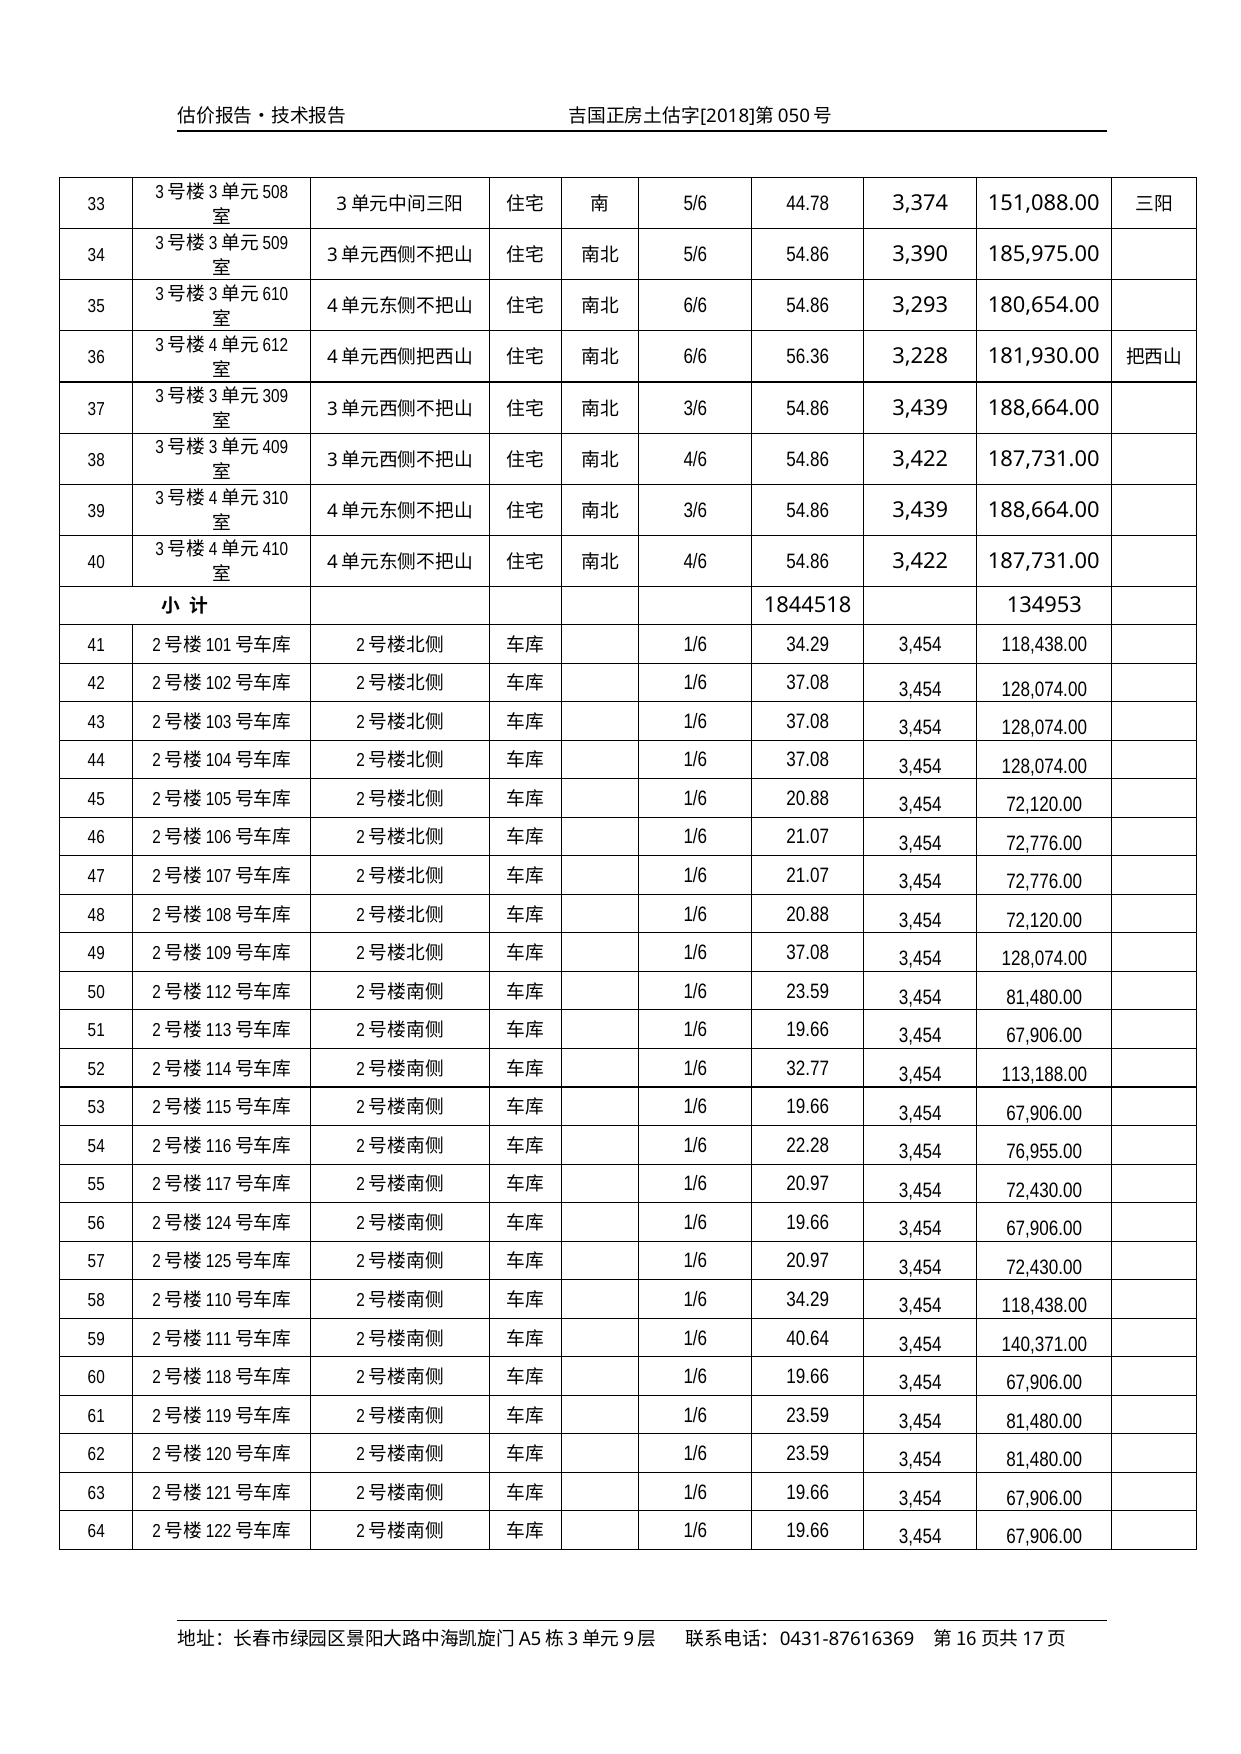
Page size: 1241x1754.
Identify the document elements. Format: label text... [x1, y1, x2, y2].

table_cell 2号楼南侧 [311, 1242, 489, 1279]
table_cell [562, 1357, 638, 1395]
table_cell 3号楼4单元410室 [133, 536, 310, 586]
table_cell 3,454 [864, 741, 976, 778]
table_cell 2号楼北侧 [311, 625, 489, 662]
table_cell [1112, 536, 1196, 586]
table_cell 车库 [490, 856, 561, 894]
table_cell 2号楼124号车库 [133, 1203, 310, 1241]
table_cell 1/6 [639, 664, 751, 701]
table_cell 41 [60, 625, 132, 662]
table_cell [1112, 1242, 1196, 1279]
table_cell 67,906.00 [977, 1088, 1111, 1125]
table_cell 3,454 [864, 895, 976, 932]
table_cell 1/6 [639, 1203, 751, 1241]
table_cell 2号楼117号车库 [133, 1165, 310, 1202]
table_cell [1112, 1165, 1196, 1202]
table_cell 188,664.00 [977, 383, 1111, 432]
table_cell 3/6 [639, 485, 751, 534]
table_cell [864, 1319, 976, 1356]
table_cell 3,454 [864, 818, 976, 855]
table_cell 188,664.00 [977, 485, 1111, 534]
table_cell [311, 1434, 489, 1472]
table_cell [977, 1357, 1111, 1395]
table_cell [1112, 664, 1196, 701]
table_cell 3,454 [864, 1010, 976, 1048]
table_cell 54.86 [752, 434, 863, 483]
table_cell 3号楼3单元409室 [133, 434, 310, 483]
table_cell 72,430.00 [977, 1165, 1111, 1202]
table_cell [562, 741, 638, 778]
table_cell 车库 [490, 625, 561, 662]
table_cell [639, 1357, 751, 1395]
table_cell 南北 [562, 434, 638, 483]
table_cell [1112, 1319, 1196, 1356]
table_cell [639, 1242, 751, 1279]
table_cell 2号楼104号车库 [133, 741, 310, 778]
table_cell 2号楼北侧 [311, 702, 489, 739]
table_cell 35 [60, 280, 132, 330]
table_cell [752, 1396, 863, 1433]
table_cell 19.66 [752, 1010, 863, 1048]
table_cell 54.86 [752, 229, 863, 279]
table_cell [562, 1242, 638, 1279]
table_cell 56.36 [752, 331, 863, 381]
table_cell 34 [60, 229, 132, 279]
table_cell 3,454 [864, 664, 976, 701]
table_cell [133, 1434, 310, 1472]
table_cell 2号楼102号车库 [133, 664, 310, 701]
table_cell 52 [60, 1049, 132, 1086]
table_cell [490, 587, 561, 624]
table_cell 三阳 [1112, 178, 1196, 228]
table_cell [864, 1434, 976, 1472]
table_cell 1/6 [639, 856, 751, 894]
table_cell 2号楼113号车库 [133, 1010, 310, 1048]
table_cell 22.28 [752, 1126, 863, 1163]
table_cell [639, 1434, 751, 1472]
table_cell 3单元西侧不把山 [311, 229, 489, 279]
table_cell 5/6 [639, 178, 751, 228]
table_cell 19.66 [752, 1088, 863, 1125]
table_cell 车库 [490, 1165, 561, 1202]
table_cell [562, 1126, 638, 1163]
table_cell [562, 1010, 638, 1048]
table_cell 180,654.00 [977, 280, 1111, 330]
table_cell [562, 933, 638, 971]
table_cell 1/6 [639, 895, 751, 932]
table_cell 3,454 [864, 1049, 976, 1086]
table_cell 3,422 [864, 434, 976, 483]
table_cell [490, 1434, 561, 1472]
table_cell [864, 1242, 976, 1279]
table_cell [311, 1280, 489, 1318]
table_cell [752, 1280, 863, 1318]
table_cell 2号楼北侧 [311, 664, 489, 701]
table_cell 4单元东侧不把山 [311, 485, 489, 534]
table_cell [562, 1203, 638, 1241]
table_cell 2号楼南侧 [311, 1088, 489, 1125]
table_cell 1/6 [639, 1010, 751, 1048]
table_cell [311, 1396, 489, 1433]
table_cell [1112, 856, 1196, 894]
table_cell 36 [60, 331, 132, 381]
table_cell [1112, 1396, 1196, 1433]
table_cell 1/6 [639, 972, 751, 1009]
table_cell 车库 [490, 818, 561, 855]
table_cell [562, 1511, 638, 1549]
table_cell 住宅 [490, 229, 561, 279]
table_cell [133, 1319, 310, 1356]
table_cell 43 [60, 702, 132, 739]
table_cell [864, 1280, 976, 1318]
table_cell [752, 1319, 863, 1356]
table_cell [1112, 1010, 1196, 1048]
table_cell [562, 587, 638, 624]
table_cell 3号楼3单元309室 [133, 383, 310, 432]
table_cell [562, 856, 638, 894]
table_cell 3,439 [864, 485, 976, 534]
table_cell 4/6 [639, 434, 751, 483]
table_cell [1112, 818, 1196, 855]
table_cell 3单元西侧不把山 [311, 383, 489, 432]
table_cell 2号楼112号车库 [133, 972, 310, 1009]
table_cell [1112, 933, 1196, 971]
table_cell [1112, 1088, 1196, 1125]
table_cell 57 [60, 1242, 132, 1279]
table_cell 2号楼北侧 [311, 856, 489, 894]
table_cell 3,454 [864, 1203, 976, 1241]
table_cell [1112, 229, 1196, 279]
table_cell 6/6 [639, 331, 751, 381]
table_cell 187,731.00 [977, 536, 1111, 586]
table_cell 2号楼南侧 [311, 1165, 489, 1202]
table_cell 南北 [562, 485, 638, 534]
table_cell 3,454 [864, 972, 976, 1009]
table_cell 2号楼北侧 [311, 779, 489, 817]
table_cell [562, 1088, 638, 1125]
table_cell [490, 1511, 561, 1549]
table_cell 3,293 [864, 280, 976, 330]
table_cell 185,975.00 [977, 229, 1111, 279]
table_cell 48 [60, 895, 132, 932]
table_cell 2号楼125号车库 [133, 1242, 310, 1279]
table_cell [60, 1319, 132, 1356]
table_cell 南北 [562, 331, 638, 381]
table_cell 车库 [490, 1010, 561, 1048]
table_cell 3,454 [864, 1165, 976, 1202]
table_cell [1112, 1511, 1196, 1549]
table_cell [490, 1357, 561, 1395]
table_cell 67,906.00 [977, 1203, 1111, 1241]
table_cell 181,930.00 [977, 331, 1111, 381]
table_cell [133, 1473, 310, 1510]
table_cell 23.59 [752, 972, 863, 1009]
table_cell 2号楼115号车库 [133, 1088, 310, 1125]
table_cell 54.86 [752, 280, 863, 330]
table_cell 37 [60, 383, 132, 432]
table_cell 20.88 [752, 895, 863, 932]
table_cell 50 [60, 972, 132, 1009]
table_cell 55 [60, 1165, 132, 1202]
table_cell 南北 [562, 229, 638, 279]
table_cell [1112, 972, 1196, 1009]
table_cell [1112, 485, 1196, 534]
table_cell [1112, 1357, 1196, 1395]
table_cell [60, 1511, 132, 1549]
table_cell 南北 [562, 280, 638, 330]
table_cell 39 [60, 485, 132, 534]
table_cell 72,120.00 [977, 779, 1111, 817]
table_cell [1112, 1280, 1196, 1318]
table_cell 车库 [490, 972, 561, 1009]
table_cell 49 [60, 933, 132, 971]
table_cell 2号楼106号车库 [133, 818, 310, 855]
table_cell [864, 587, 976, 624]
table_cell 2号楼南侧 [311, 1126, 489, 1163]
table_cell [1112, 383, 1196, 432]
table_cell 51 [60, 1010, 132, 1048]
table_cell [562, 625, 638, 662]
table_cell 4单元西侧把西山 [311, 331, 489, 381]
table_cell [562, 702, 638, 739]
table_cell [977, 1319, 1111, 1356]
table_cell 20.88 [752, 779, 863, 817]
table_cell 1/6 [639, 702, 751, 739]
table_cell 3,228 [864, 331, 976, 381]
table_cell 2号楼南侧 [311, 1049, 489, 1086]
table_cell 1/6 [639, 1049, 751, 1086]
table_cell 3,454 [864, 779, 976, 817]
table_cell 住宅 [490, 280, 561, 330]
table_cell 2号楼105号车库 [133, 779, 310, 817]
table_cell 南 [562, 178, 638, 228]
table_cell 32.77 [752, 1049, 863, 1086]
table_cell 车库 [490, 1088, 561, 1125]
table_cell 4/6 [639, 536, 751, 586]
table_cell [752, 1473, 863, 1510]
table_cell 40 [60, 536, 132, 586]
table_cell [311, 587, 489, 624]
table_cell 2220.98 [752, 587, 863, 624]
table_cell 151,088.00 [977, 178, 1111, 228]
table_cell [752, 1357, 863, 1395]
table_cell 128,074.00 [977, 741, 1111, 778]
table_cell 34.29 [752, 625, 863, 662]
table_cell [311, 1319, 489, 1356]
table_cell 2号楼109号车库 [133, 933, 310, 971]
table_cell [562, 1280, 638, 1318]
table_cell 47 [60, 856, 132, 894]
table_cell 7,494,755 [977, 587, 1111, 624]
table_cell 1/6 [639, 625, 751, 662]
table_cell 车库 [490, 1126, 561, 1163]
table_cell [1112, 741, 1196, 778]
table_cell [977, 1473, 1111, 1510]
table_cell 南北 [562, 383, 638, 432]
table_cell 住宅 [490, 485, 561, 534]
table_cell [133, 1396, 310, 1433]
table_cell 44.78 [752, 178, 863, 228]
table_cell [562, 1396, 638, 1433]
table_cell 2号楼北侧 [311, 895, 489, 932]
table_cell 3号楼4单元612室 [133, 331, 310, 381]
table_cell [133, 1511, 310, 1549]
table_cell 54.86 [752, 383, 863, 432]
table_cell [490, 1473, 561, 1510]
table_cell 54 [60, 1126, 132, 1163]
table_cell 2号楼116号车库 [133, 1126, 310, 1163]
table_cell [1112, 779, 1196, 817]
table_cell 2号楼北侧 [311, 741, 489, 778]
table_cell 车库 [490, 1049, 561, 1086]
table_cell 54.86 [752, 485, 863, 534]
table_cell 3,454 [864, 933, 976, 971]
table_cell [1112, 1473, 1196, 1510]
table_cell 2号楼南侧 [311, 972, 489, 1009]
table_cell 南北 [562, 536, 638, 586]
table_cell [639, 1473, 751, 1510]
table_cell 113,188.00 [977, 1049, 1111, 1086]
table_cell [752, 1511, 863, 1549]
table_cell [1112, 1203, 1196, 1241]
table_cell 44 [60, 741, 132, 778]
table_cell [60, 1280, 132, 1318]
table_cell 1/6 [639, 818, 751, 855]
table_cell 37.08 [752, 741, 863, 778]
table_cell 住宅 [490, 536, 561, 586]
table_cell 住宅 [490, 383, 561, 432]
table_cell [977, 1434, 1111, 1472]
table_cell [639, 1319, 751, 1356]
table_cell [1112, 434, 1196, 483]
table_cell [562, 895, 638, 932]
table_cell 车库 [490, 779, 561, 817]
table_cell 车库 [490, 664, 561, 701]
table_cell [562, 664, 638, 701]
table_cell [1112, 587, 1196, 624]
table_cell 1/6 [639, 741, 751, 778]
table_cell 3号楼3单元509室 [133, 229, 310, 279]
table_cell 车库 [490, 741, 561, 778]
table_cell 3,454 [864, 702, 976, 739]
table_cell 21.07 [752, 818, 863, 855]
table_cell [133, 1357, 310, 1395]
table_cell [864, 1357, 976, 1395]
table_cell 53 [60, 1088, 132, 1125]
table_cell 2号楼107号车库 [133, 856, 310, 894]
table_cell 3号楼3单元508室 [133, 178, 310, 228]
table_cell 住宅 [490, 178, 561, 228]
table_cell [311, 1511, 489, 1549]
table_cell [562, 818, 638, 855]
table_cell 住宅 [490, 331, 561, 381]
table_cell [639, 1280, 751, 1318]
table_cell 72,120.00 [977, 895, 1111, 932]
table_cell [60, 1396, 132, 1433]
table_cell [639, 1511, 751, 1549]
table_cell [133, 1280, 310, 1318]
table_cell 19.66 [752, 1203, 863, 1241]
table_cell 1/6 [639, 933, 751, 971]
table_cell 车库 [490, 702, 561, 739]
table_cell 1/6 [639, 1126, 751, 1163]
table_cell 128,074.00 [977, 664, 1111, 701]
table_cell 1/6 [639, 779, 751, 817]
table_cell 3,390 [864, 229, 976, 279]
table_cell 76,955.00 [977, 1126, 1111, 1163]
table_cell 车库 [490, 1242, 561, 1279]
table_cell 把西山 [1112, 331, 1196, 381]
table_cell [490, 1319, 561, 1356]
table_cell 67,906.00 [977, 1010, 1111, 1048]
table_cell 128,074.00 [977, 933, 1111, 971]
table_cell 1/6 [639, 1088, 751, 1125]
table_cell 81,480.00 [977, 972, 1111, 1009]
table_cell [562, 779, 638, 817]
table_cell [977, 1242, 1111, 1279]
table_cell 37.08 [752, 933, 863, 971]
table_cell 3,454 [864, 1126, 976, 1163]
table_cell 2号楼北侧 [311, 818, 489, 855]
table_cell 4单元东侧不把山 [311, 280, 489, 330]
table_cell 2号楼北侧 [311, 933, 489, 971]
table_cell [1112, 280, 1196, 330]
table_cell 车库 [490, 1203, 561, 1241]
table_cell 3号楼4单元310室 [133, 485, 310, 534]
table_cell 20.97 [752, 1165, 863, 1202]
table_cell 2号楼114号车库 [133, 1049, 310, 1086]
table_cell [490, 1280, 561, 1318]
table_cell [562, 1165, 638, 1202]
table_cell 46 [60, 818, 132, 855]
table_cell 42 [60, 664, 132, 701]
table_cell 37.08 [752, 664, 863, 701]
table_cell 2号楼南侧 [311, 1010, 489, 1048]
table_cell 2号楼南侧 [311, 1203, 489, 1241]
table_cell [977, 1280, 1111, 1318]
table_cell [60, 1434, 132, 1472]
table_cell 72,776.00 [977, 818, 1111, 855]
table_cell [1112, 1049, 1196, 1086]
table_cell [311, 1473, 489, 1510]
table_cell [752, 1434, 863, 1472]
table_cell 6/6 [639, 280, 751, 330]
table_cell 小 计 [60, 587, 310, 624]
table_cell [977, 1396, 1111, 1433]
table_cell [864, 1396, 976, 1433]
table_cell 3/6 [639, 383, 751, 432]
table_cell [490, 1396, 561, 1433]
table_cell [562, 1049, 638, 1086]
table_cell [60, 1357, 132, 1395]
table_cell 72,776.00 [977, 856, 1111, 894]
table_cell 33 [60, 178, 132, 228]
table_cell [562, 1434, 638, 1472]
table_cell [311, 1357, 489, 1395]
table_cell 3,439 [864, 383, 976, 432]
table_cell [562, 972, 638, 1009]
table_cell 3单元中间三阳 [311, 178, 489, 228]
table_cell 3,454 [864, 625, 976, 662]
table_cell 21.07 [752, 856, 863, 894]
table_cell 2号楼103号车库 [133, 702, 310, 739]
table_cell 3,454 [864, 856, 976, 894]
table_cell [639, 587, 751, 624]
table_cell 128,074.00 [977, 702, 1111, 739]
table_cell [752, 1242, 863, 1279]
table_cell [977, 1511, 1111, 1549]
table_cell 3单元西侧不把山 [311, 434, 489, 483]
table_cell 56 [60, 1203, 132, 1241]
table_cell 187,731.00 [977, 434, 1111, 483]
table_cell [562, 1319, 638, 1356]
table_cell 车库 [490, 895, 561, 932]
table_cell 1/6 [639, 1165, 751, 1202]
table_cell 5/6 [639, 229, 751, 279]
table_cell 45 [60, 779, 132, 817]
table_cell [1112, 895, 1196, 932]
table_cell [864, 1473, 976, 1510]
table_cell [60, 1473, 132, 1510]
table_cell 54.86 [752, 536, 863, 586]
table_cell 3,454 [864, 1088, 976, 1125]
table_cell 118,438.00 [977, 625, 1111, 662]
table_cell 2号楼108号车库 [133, 895, 310, 932]
table_cell [1112, 625, 1196, 662]
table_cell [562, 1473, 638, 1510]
table_cell 4单元东侧不把山 [311, 536, 489, 586]
table_cell 3号楼3单元610室 [133, 280, 310, 330]
table_cell 37.08 [752, 702, 863, 739]
table_cell 2号楼101号车库 [133, 625, 310, 662]
table_cell 38 [60, 434, 132, 483]
table_cell [1112, 702, 1196, 739]
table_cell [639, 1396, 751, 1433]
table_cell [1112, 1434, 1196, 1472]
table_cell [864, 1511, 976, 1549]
table_cell [1112, 1126, 1196, 1163]
table_cell 3,422 [864, 536, 976, 586]
table_cell 住宅 [490, 434, 561, 483]
table_cell 车库 [490, 933, 561, 971]
table_cell 3,374 [864, 178, 976, 228]
